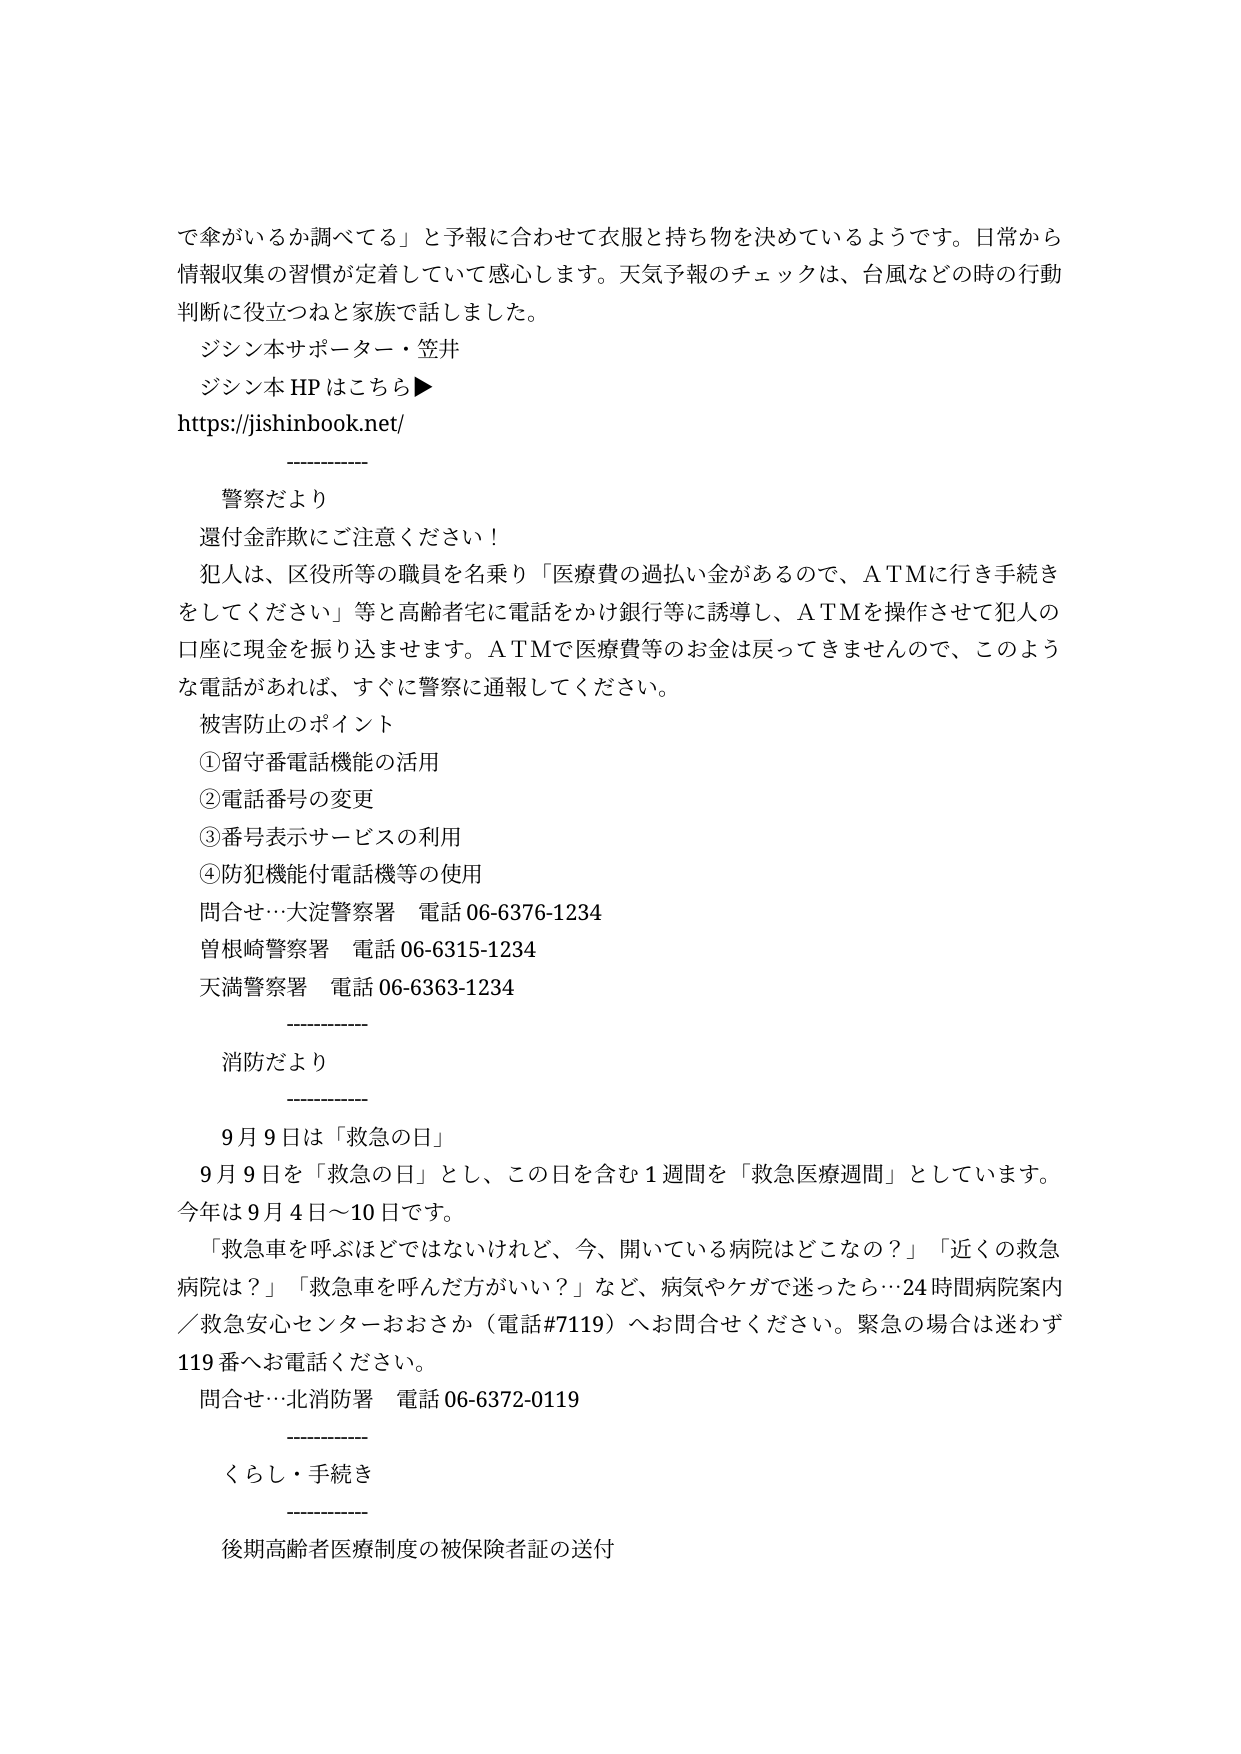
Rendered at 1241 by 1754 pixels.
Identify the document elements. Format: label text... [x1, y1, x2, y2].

text 被害防止のポイント [177, 704, 1063, 742]
text ------------ [177, 1079, 1063, 1117]
text 9月9日は「救急の日」 [177, 1117, 1063, 1154]
text ------------ [177, 1417, 1063, 1454]
text ------------ [177, 1004, 1063, 1042]
text くらし・手続き [177, 1454, 1063, 1492]
text https://jishinbook.net/ [177, 404, 1063, 442]
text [177, 217, 1063, 329]
text ------------ [177, 1492, 1063, 1529]
text ------------ [177, 442, 1063, 479]
text 還付金詐欺にご注意ください！ [177, 517, 1063, 554]
text 消防だより [177, 1042, 1063, 1079]
text 警察だより [177, 479, 1063, 517]
text 後期高齢者医療制度の被保険者証の送付 [177, 1529, 1063, 1567]
text 犯人は、区役所等の職員を名乗り「医療費の過払い金があるので、ＡＴＭに行き手続きをしてください」等と高齢者宅に電話をかけ銀行等に誘導し、ＡＴＭを操作させて犯人の口座に現金を振り込ませます。ＡＴＭで医療費等のお金は戻ってきませんので、このような電話があれば、すぐに警察に通報してください。 [177, 554, 1063, 704]
text 曽根崎警察署 電話06-6315-1234 [177, 929, 1063, 967]
text 問合せ…北消防署 電話06-6372-0119 [177, 1379, 1063, 1417]
text 9月9日を「救急の日」とし、この日を含む1週間を「救急医療週間」としています。今年は9月4日～10日です。 [177, 1154, 1063, 1229]
text 天満警察署 電話06-6363-1234 [177, 967, 1063, 1004]
text ①留守番電話機能の活用 [177, 742, 1063, 779]
text ③番号表示サービスの利用 [177, 817, 1063, 854]
text ④防犯機能付電話機等の使用 [177, 854, 1063, 892]
text ②電話番号の変更 [177, 779, 1063, 817]
text ジシン本サポーター・笠井 [177, 329, 1063, 367]
text 「救急車を呼ぶほどではないけれど、今、開いている病院はどこなの？」「近くの救急病院は？」「救急車を呼んだ方がいい？」など、病気やケガで迷ったら…24時間病院案内／救急安心センターおおさか（電話#7119）へお問合せください。緊急の場合は迷わず119番へお電話ください。 [177, 1229, 1063, 1379]
text ジシン本HPはこちら▶ [177, 367, 1063, 404]
text 問合せ…大淀警察署 電話06-6376-1234 [177, 892, 1063, 929]
